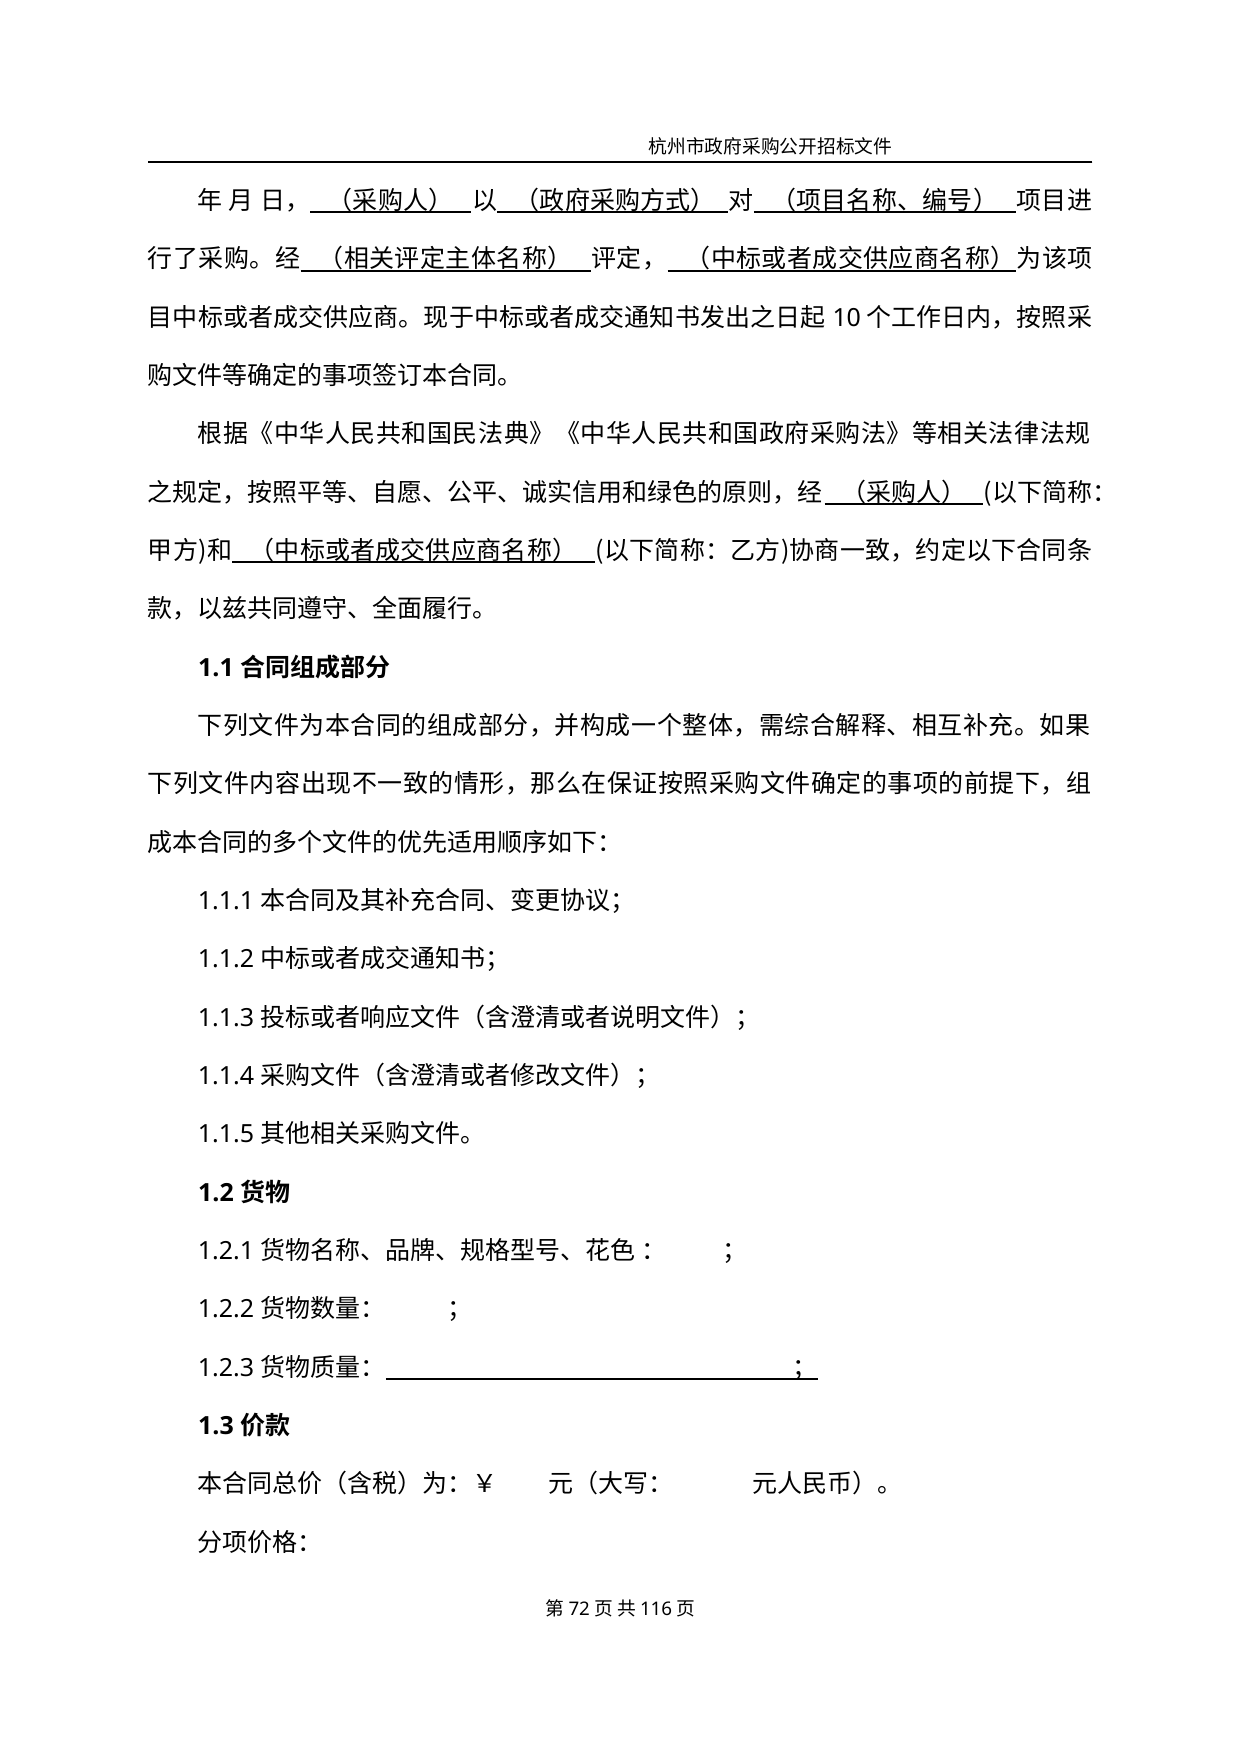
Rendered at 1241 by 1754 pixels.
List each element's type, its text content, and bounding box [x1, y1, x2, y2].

text 分项价格： [148, 1504, 1092, 1563]
text 1.2 货物 [148, 1154, 1092, 1213]
text 根据《中华人民共和国民法典》《中华人民共和国政府采购法》等相关法律法规之规定，按照平等、自愿、公平、诚实信用和绿色的原则，经 （采购人） (以下简称：甲方)和 （中标或者成交供应商名称） (以下简称：乙方)协商一致，约定以下合同条款，以兹共同遵守、全面履行。 [148, 396, 1092, 629]
text 1.2.2 货物数量： ； [148, 1271, 1092, 1329]
text 1.3 价款 [148, 1388, 1092, 1446]
text 1.1.4 采购文件（含澄清或者修改文件）； [148, 1038, 1092, 1096]
text 1.2.3 货物质量： ； [148, 1329, 1092, 1388]
text 1.1 合同组成部分 [148, 629, 1092, 688]
text 1.1.3 投标或者响应文件（含澄清或者说明文件）； [148, 979, 1092, 1038]
text 1.1.5 其他相关采购文件。 [148, 1096, 1092, 1154]
text 下列文件为本合同的组成部分，并构成一个整体，需综合解释、相互补充。如果下列文件内容出现不一致的情形，那么在保证按照采购文件确定的事项的前提下，组成本合同的多个文件的优先适用顺序如下： [148, 688, 1092, 863]
text 本合同总价（含税）为：￥ 元（大写： 元人民币）。 [148, 1446, 1092, 1504]
text 1.1.2 中标或者成交通知书； [148, 921, 1092, 979]
text 1.1.1 本合同及其补充合同、变更协议； [148, 863, 1092, 921]
text 1.2.1 货物名称、品牌、规格型号、花色 ： ； [148, 1213, 1092, 1271]
text 年 月 日， （采购人） 以 （政府采购方式） 对 （项目名称、编号） 项目进行了采购。经 （相关评定主体名称） 评定， （中标或者成交供应商名称）为该项目中标或者成交供应商。现于中标或者成交通知书发出之日起10个工作日内，按照采购文件等确定的事项签订本合同。 [148, 163, 1092, 396]
